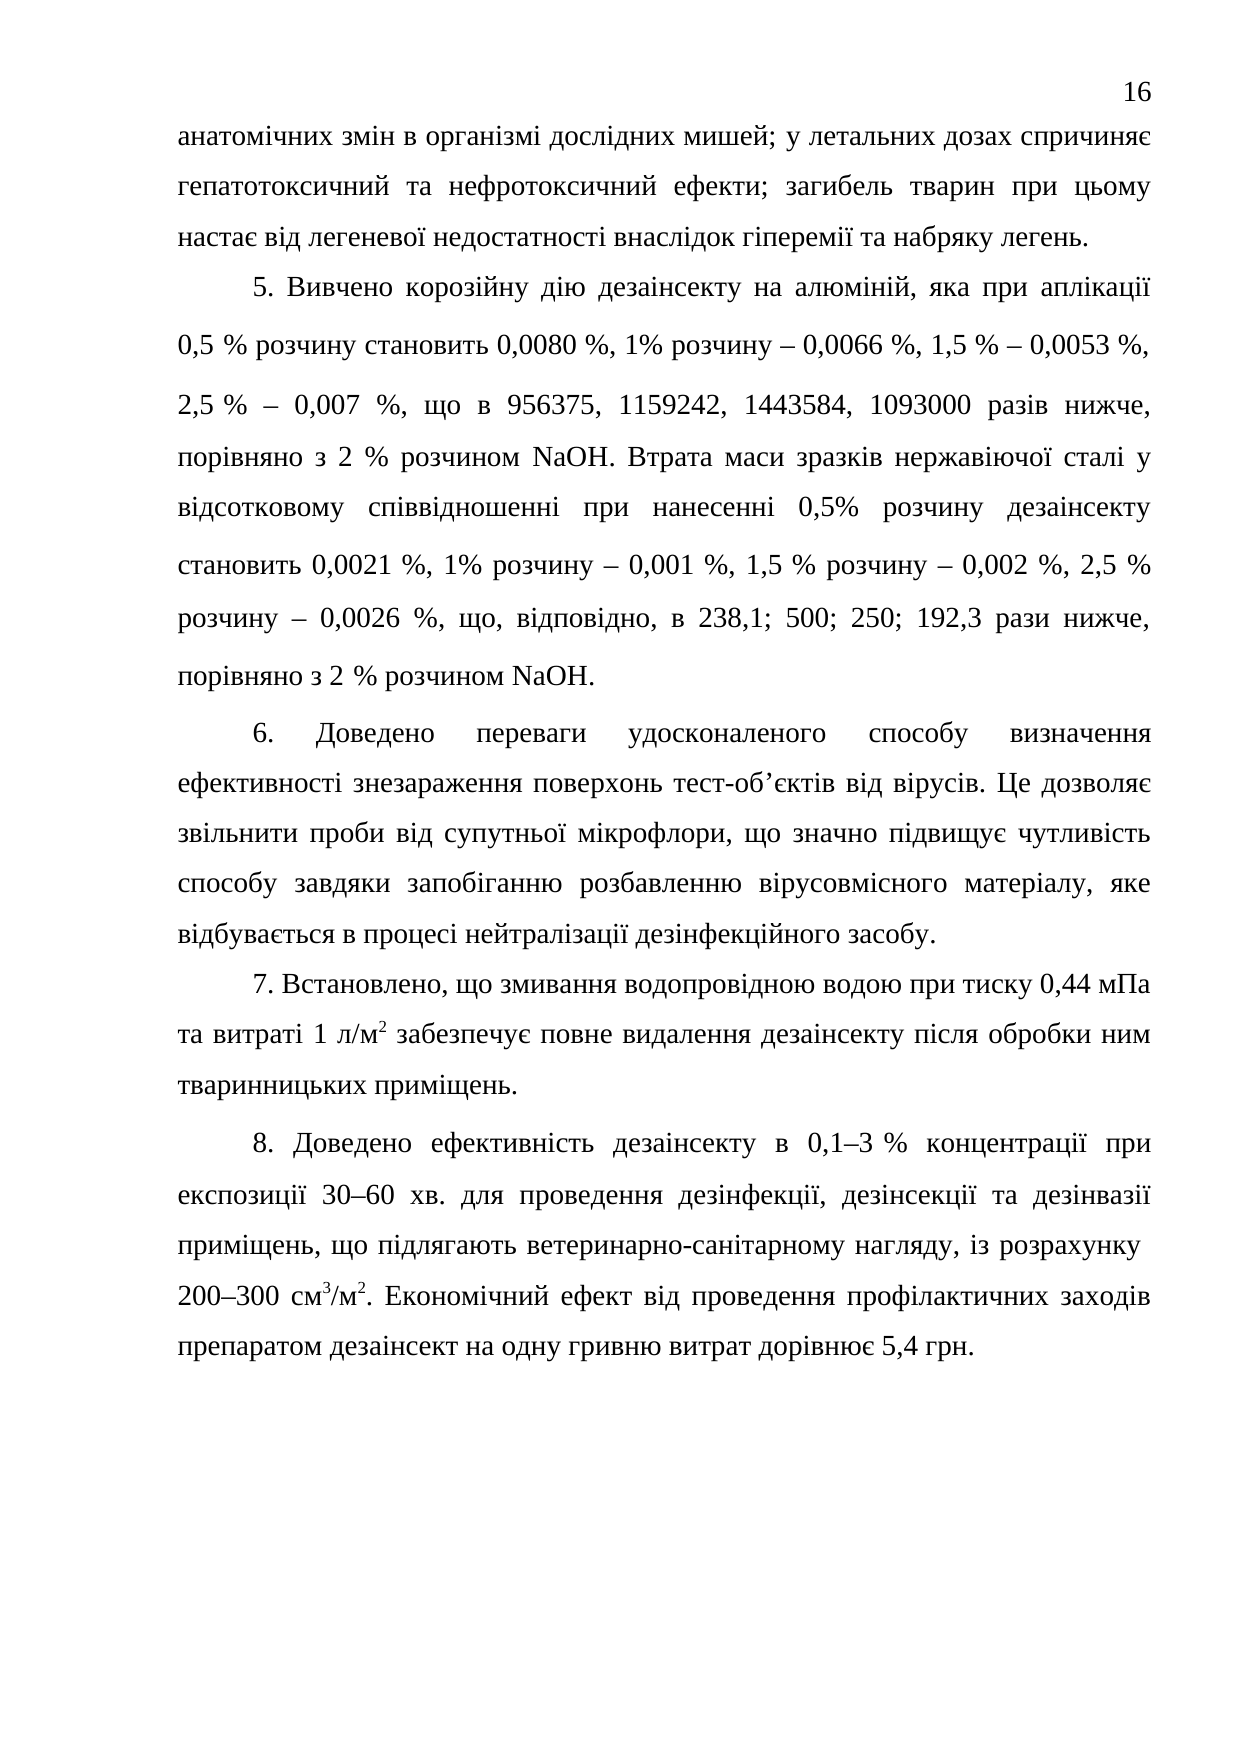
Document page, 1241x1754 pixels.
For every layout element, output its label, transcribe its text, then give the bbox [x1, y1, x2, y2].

text 5. Вивчено корозійну дію дезаінсекту на алюміній, яка при аплікації 0,5 % розчину становить 0,0080 %, 1% розчину – 0,0066 %, 1,5 % – 0,0053 %, 2,5 % – 0,007 %, що в 956375, 1159242, 1443584, 1093000 разів нижче, порівняно з 2 % розчином NaOH. Втрата маси зразків нержавіючої сталі у відсотковому співвідношенні при нанесенні 0,5% розчину дезаінсекту становить 0,0021 %, 1% розчину – 0,001 %, 1,5 % розчину – 0,002 %, 2,5 % розчину – 0,0026 %, що, відповідно, в 238,1; 500; 250; 192,3 рази нижче, порівняно з 2 % розчином NaOH. [177, 269, 1152, 693]
text 7. Встановлено, що змивання водопровідною водою при тиску 0,44 мПа та витраті 1 л/м2 забезпечує повне видалення дезаінсекту після обробки ним тваринницьких приміщень. [177, 966, 1152, 1100]
text 8. Доведено ефективність дезаінсекту в 0,1–3 % концентрації при експозиції 30–60 хв. для проведення дезінфекції, дезінсекції та дезінвазії приміщень, що підлягають ветеринарно-санітарному нагляду, із розрахунку 200–300 см3/м2. Економічний ефект від проведення профілактичних заходів препаратом дезаінсект на одну гривню витрат дорівнює 5,4 грн. [177, 1117, 1152, 1362]
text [177, 118, 1152, 252]
text 6. Доведено переваги удосконаленого способу визначення ефективності знезараження поверхонь тест-об’єктів від вірусів. Це дозволяє звільнити проби від супутньої мікрофлори, що значно підвищує чутливість способу завдяки запобіганню розбавленню вірусовмісного матеріалу, яке відбувається в процесі нейтралізації дезінфекційного засобу. [177, 715, 1152, 949]
